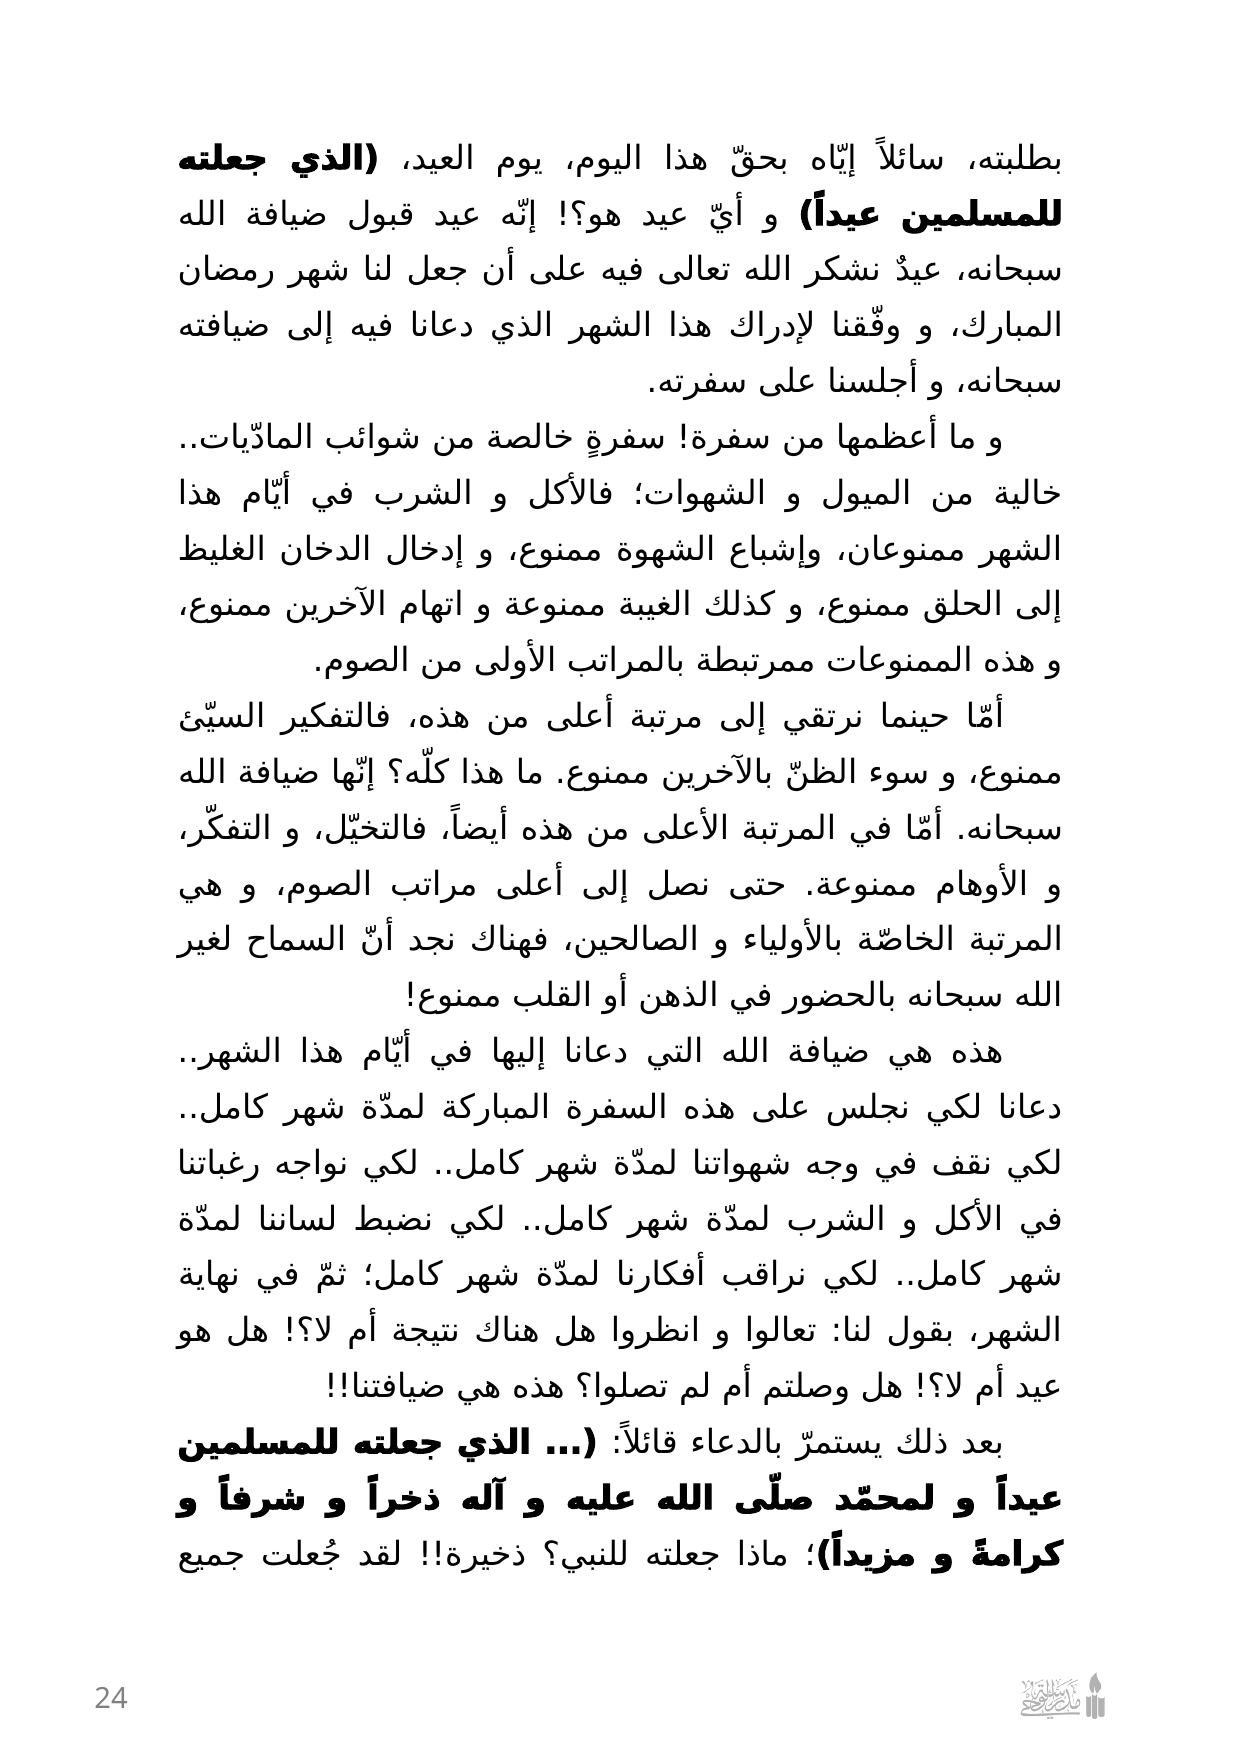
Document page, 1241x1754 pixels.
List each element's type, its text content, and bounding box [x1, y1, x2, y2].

text أمّا حينما نرتقي إلى مرتبة أعلى من هذه، فالتفكير السيّئ ممنوع، و سوء الظنّ بالآخرين ممنوع. ما هذا كلّه؟ إنّها ضيافة الله سبحانه. أمّا في المرتبة الأعلى من هذه أيضاً، فالتخيّل، و التفكّر، و الأوهام ممنوعة. حتى نصل إلى أعلى مراتب الصوم، و هي المرتبة الخاصّة بالأولياء و الصالحين، فهناك نجد أنّ السماح لغير الله سبحانه بالحضور في الذهن أو القلب ممنوع! [177, 694, 1063, 1029]
text هذه هي ضيافة الله التي دعانا إليها في أيّام هذا الشهر.. دعانا لكي نجلس على هذه السفرة المباركة لمدّة شهر كامل.. لكي نقف في وجه شهواتنا لمدّة شهر كامل.. لكي نواجه رغباتنا في الأكل و الشرب لمدّة شهر كامل.. لكي نضبط لساننا لمدّة شهر كامل.. لكي نراقب أفكارنا لمدّة شهر كامل؛ ثمّ في نهاية الشهر، بقول لنا: تعالوا و انظروا هل هناك نتيجة أم لا؟! هل هو عيد أم لا؟! هل وصلتم أم لم تصلوا؟ هذه هي ضيافتنا!! [177, 1029, 1063, 1420]
text و ما أعظمها من سفرة! سفرةٍ خالصة من شوائب المادّيات.. خالية من الميول و الشهوات؛ فالأكل و الشرب في أيّام هذا الشهر ممنوعان، وإشباع الشهوة ممنوع، و إدخال الدخان الغليظ إلى الحلق ممنوع، و كذلك الغيبة ممنوعة و اتهام الآخرين ممنوع، و هذه الممنوعات ممرتبطة بالمراتب الأولى من الصوم. [177, 415, 1063, 694]
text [177, 136, 1063, 415]
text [177, 1420, 1063, 1587]
picture [1020, 1672, 1105, 1719]
